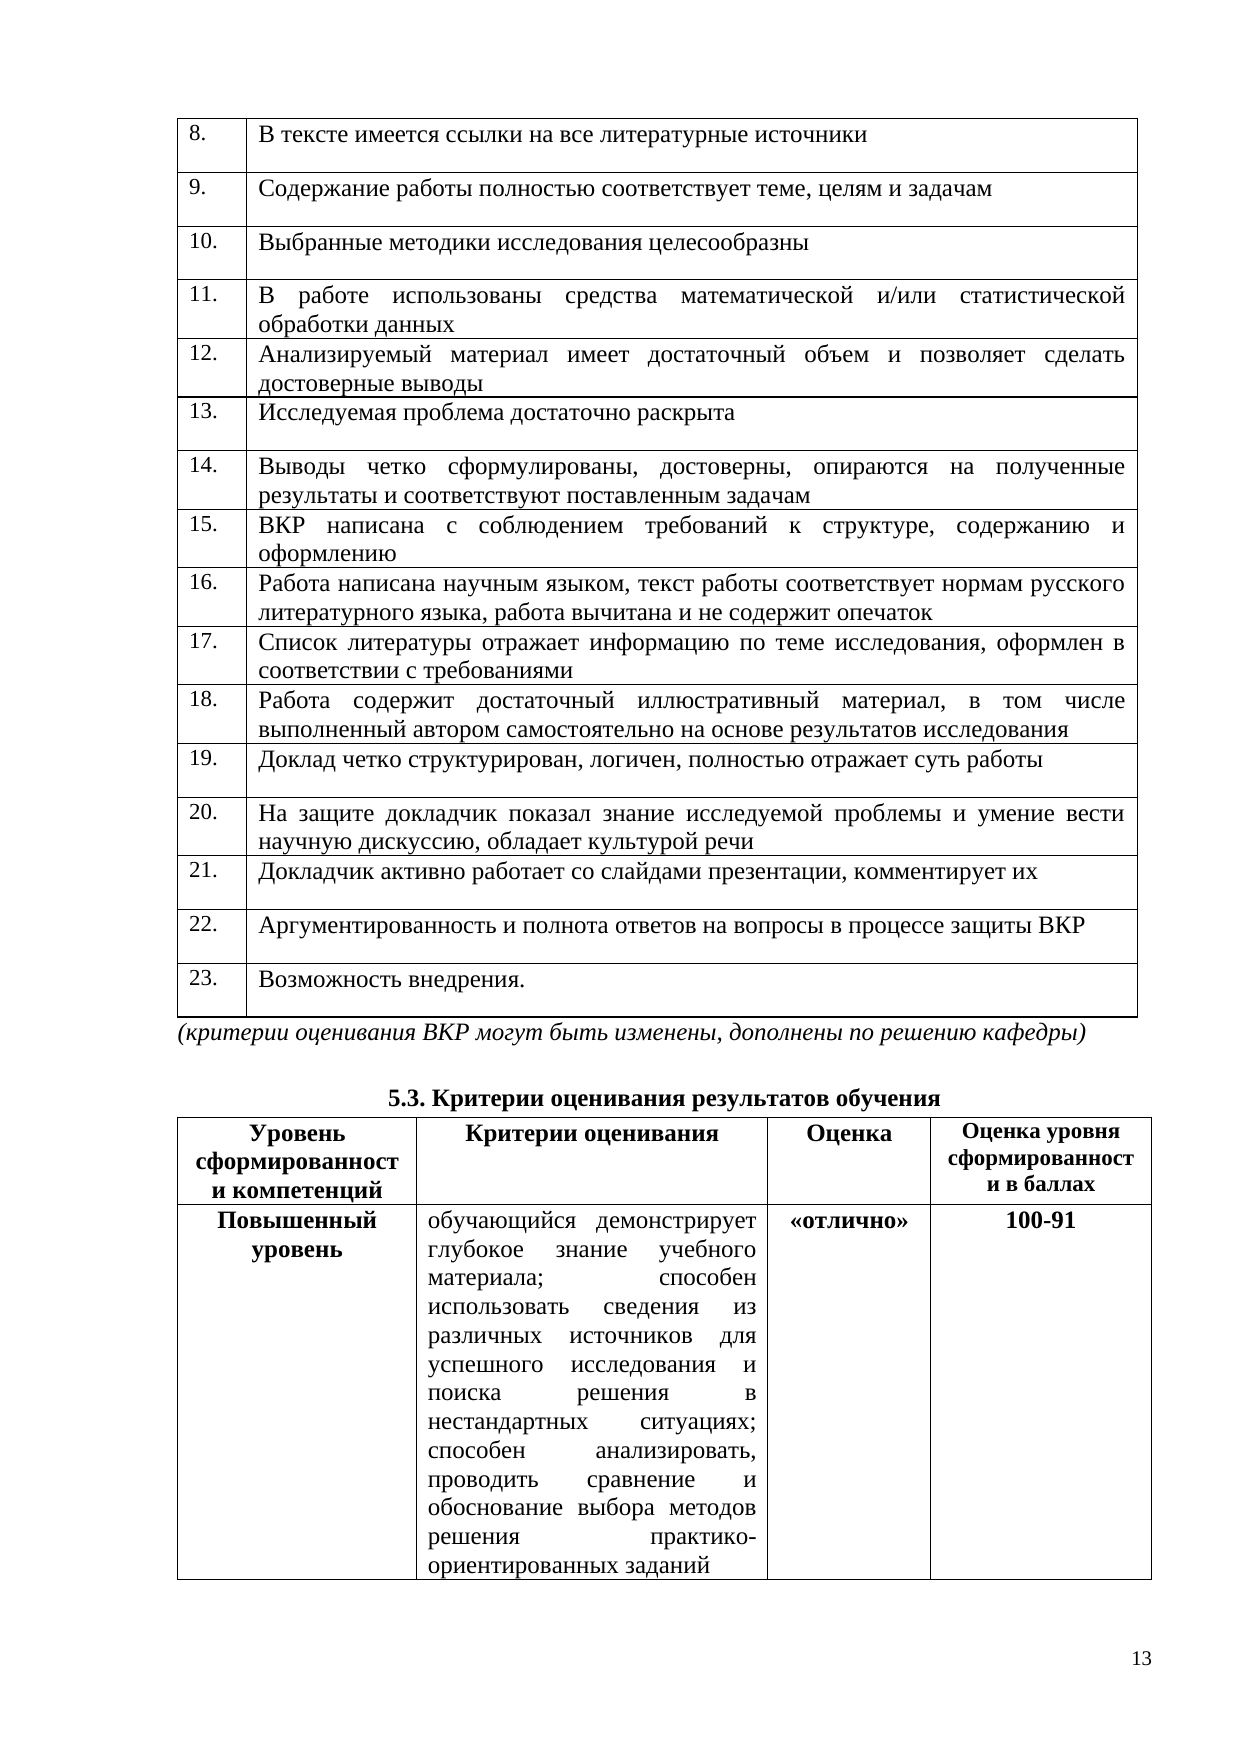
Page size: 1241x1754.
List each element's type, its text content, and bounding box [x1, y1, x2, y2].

table_cell Работа содержит достаточный иллюстративный материал, в том числе выполненный автором самостоятельно на основе результатов исследования [247, 685, 1137, 743]
table_cell [178, 173, 246, 226]
table_cell Работа написана научным языком, текст работы соответствует нормам русского литературного языка, работа вычитана и не содержит опечаток [247, 568, 1137, 626]
table_cell Содержание работы полностью соответствует теме, целям и задачам [247, 173, 1137, 226]
table_cell [178, 280, 246, 338]
table_cell [178, 398, 246, 450]
table_cell [178, 685, 246, 743]
table_cell 100-91 [931, 1205, 1151, 1579]
table_cell Повышенный уровень [178, 1205, 416, 1579]
table_cell [178, 568, 246, 626]
table_cell Докладчик активно работает со слайдами презентации, комментирует их [247, 856, 1137, 909]
table_cell «отлично» [768, 1205, 930, 1579]
table_cell [178, 744, 246, 797]
table_cell [178, 510, 246, 567]
table_cell На защите докладчик показал знание исследуемой проблемы и умение вести научную дискуссию, обладает культурой речи [247, 798, 1137, 855]
table_cell [178, 856, 246, 909]
table_cell В тексте имеется ссылки на все литературные источники [247, 119, 1137, 172]
table_cell Аргументированность и полнота ответов на вопросы в процессе защиты ВКР [247, 910, 1137, 963]
table_cell Выводы четко сформулированы, достоверны, опираются на полученные результаты и соответствуют поставленным задачам [247, 451, 1137, 509]
table_cell [178, 798, 246, 855]
table_cell Возможность внедрения. [247, 964, 1137, 1016]
table_cell [178, 339, 246, 396]
table_cell Исследуемая проблема достаточно раскрыта [247, 398, 1137, 450]
table_cell В работе использованы средства математической и/или статистической обработки данных [247, 280, 1137, 338]
table_header Уровень сформированности компетенций [178, 1118, 416, 1204]
table_cell Доклад четко структурирован, логичен, полностью отражает суть работы [247, 744, 1137, 797]
text 5.3. Критерии оценивания результатов обучения [177, 1083, 1152, 1112]
table_cell [178, 964, 246, 1016]
table_cell [178, 627, 246, 684]
text (критерии оценивания ВКР могут быть изменены, дополнены по решению кафедры) [177, 1017, 1152, 1046]
table_cell [178, 119, 246, 172]
table_header Оценка уровня сформированности в баллах [931, 1118, 1151, 1204]
table_header Оценка [768, 1118, 930, 1204]
table_cell Анализируемый материал имеет достаточный объем и позволяет сделать достоверные выводы [247, 339, 1137, 396]
table_cell [178, 910, 246, 963]
table_cell Список литературы отражает информацию по теме исследования, оформлен в соответствии с требованиями [247, 627, 1137, 684]
table_cell [178, 451, 246, 509]
table_cell Выбранные методики исследования целесообразны [247, 227, 1137, 279]
table_cell обучающийся демонстрирует глубокое знание учебного материала; способен использовать сведения из различных источников для успешного исследования и поиска решения в нестандартных ситуациях; способен анализировать, проводить сравнение и обоснование выбора методов решения практико-ориентированных заданий [417, 1205, 767, 1579]
table_cell ВКР написана с соблюдением требований к структуре, содержанию и оформлению [247, 510, 1137, 567]
table_header Критерии оценивания [417, 1118, 767, 1204]
table_cell [178, 227, 246, 279]
